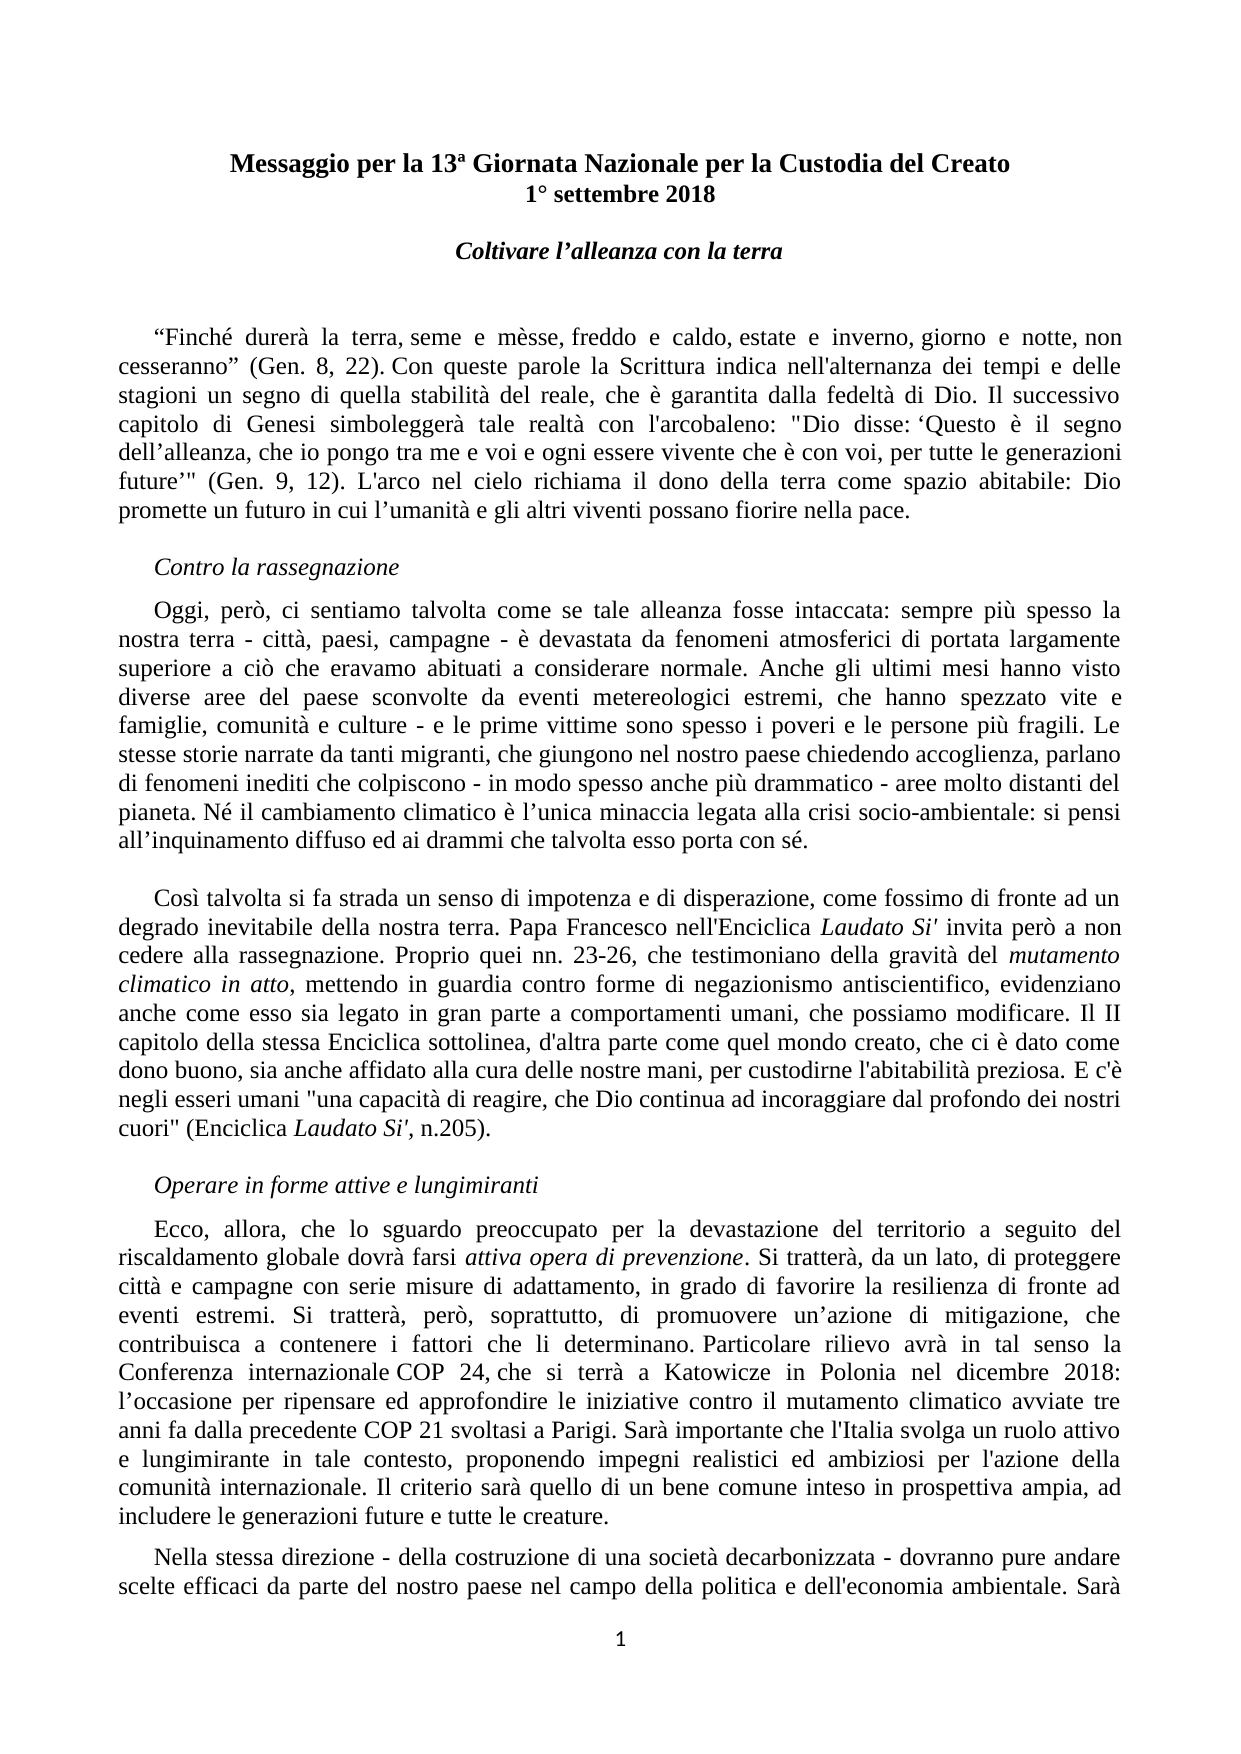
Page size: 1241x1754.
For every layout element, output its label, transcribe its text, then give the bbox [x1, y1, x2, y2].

text Contro la rassegnazione [118, 552, 1122, 581]
text Coltivare l’alleanza con la terra [118, 236, 1122, 265]
text “Finché durerà la terra, seme e mèsse, freddo e caldo, estate e inverno, giorno e notte, non cesseranno” (Gen. 8, 22). Con queste parole la Scrittura indica nell'alternanza dei tempi e delle stagioni un segno di quella stabilità del reale, che è garantita dalla fedeltà di Dio. Il successivo capitolo di Genesi simboleggerà tale realtà con l'arcobaleno: "Dio disse: ‘Questo è il segno dell’alleanza, che io pongo tra me e voi e ogni essere vivente che è con voi, per tutte le generazioni future’" (Gen. 9, 12). L'arco nel cielo richiama il dono della terra come spazio abitabile: Dio promette un futuro in cui l’umanità e gli altri viventi possano fiorire nella pace. [118, 322, 1122, 524]
text Oggi, però, ci sentiamo talvolta come se tale alleanza fosse intaccata: sempre più spesso la nostra terra - città, paesi, campagne - è devastata da fenomeni atmosferici di portata largamente superiore a ciò che eravamo abituati a considerare normale. Anche gli ultimi mesi hanno visto diverse aree del paese sconvolte da eventi metereologici estremi, che hanno spezzato vite e famiglie, comunità e culture - e le prime vittime sono spesso i poveri e le persone più fragili. Le stesse storie narrate da tanti migranti, che giungono nel nostro paese chiedendo accoglienza, parlano di fenomeni inediti che colpiscono - in modo spesso anche più drammatico - aree molto distanti del pianeta. Né il cambiamento climatico è l’unica minaccia legata alla crisi socio-ambientale: si pensi all’inquinamento diffuso ed ai drammi che talvolta esso porta con sé. [118, 596, 1122, 854]
text Operare in forme attive e lungimiranti [118, 1171, 1122, 1199]
text Messaggio per la 13ª Giornata Nazionale per la Custodia del Creato [118, 148, 1122, 179]
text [118, 1542, 1122, 1600]
text Ecco, allora, che lo sguardo preoccupato per la devastazione del territorio a seguito del riscaldamento globale dovrà farsi attiva opera di prevenzione. Si tratterà, da un lato, di proteggere città e campagne con serie misure di adattamento, in grado di favorire la resilienza di fronte ad eventi estremi. Si tratterà, però, soprattutto, di promuovere un’azione di mitigazione, che contribuisca a contenere i fattori che li determinano. Particolare rilievo avrà in tal senso la Conferenza internazionale COP 24, che si terrà a Katowicze in Polonia nel dicembre 2018: l’occasione per ripensare ed approfondire le iniziative contro il mutamento climatico avviate tre anni fa dalla precedente COP 21 svoltasi a Parigi. Sarà importante che l'Italia svolga un ruolo attivo e lungimirante in tale contesto, proponendo impegni realistici ed ambiziosi per l'azione della comunità internazionale. Il criterio sarà quello di un bene comune inteso in prospettiva ampia, ad includere le generazioni future e tutte le creature. [118, 1214, 1122, 1530]
text 1° settembre 2018 [118, 179, 1122, 207]
text Così talvolta si fa strada un senso di impotenza e di disperazione, come fossimo di fronte ad un degrado inevitabile della nostra terra. Papa Francesco nell'Enciclica Laudato Si' invita però a non cedere alla rassegnazione. Proprio quei nn. 23-26, che testimoniano della gravità del mutamento climatico in atto, mettendo in guardia contro forme di negazionismo antiscientifico, evidenziano anche come esso sia legato in gran parte a comportamenti umani, che possiamo modificare. Il II capitolo della stessa Enciclica sottolinea, d'altra parte come quel mondo creato, che ci è dato come dono buono, sia anche affidato alla cura delle nostre mani, per custodirne l'abitabilità preziosa. E c'è negli esseri umani "una capacità di reagire, che Dio continua ad incoraggiare dal profondo dei nostri cuori" (Enciclica Laudato Si', n.205). [118, 883, 1122, 1142]
